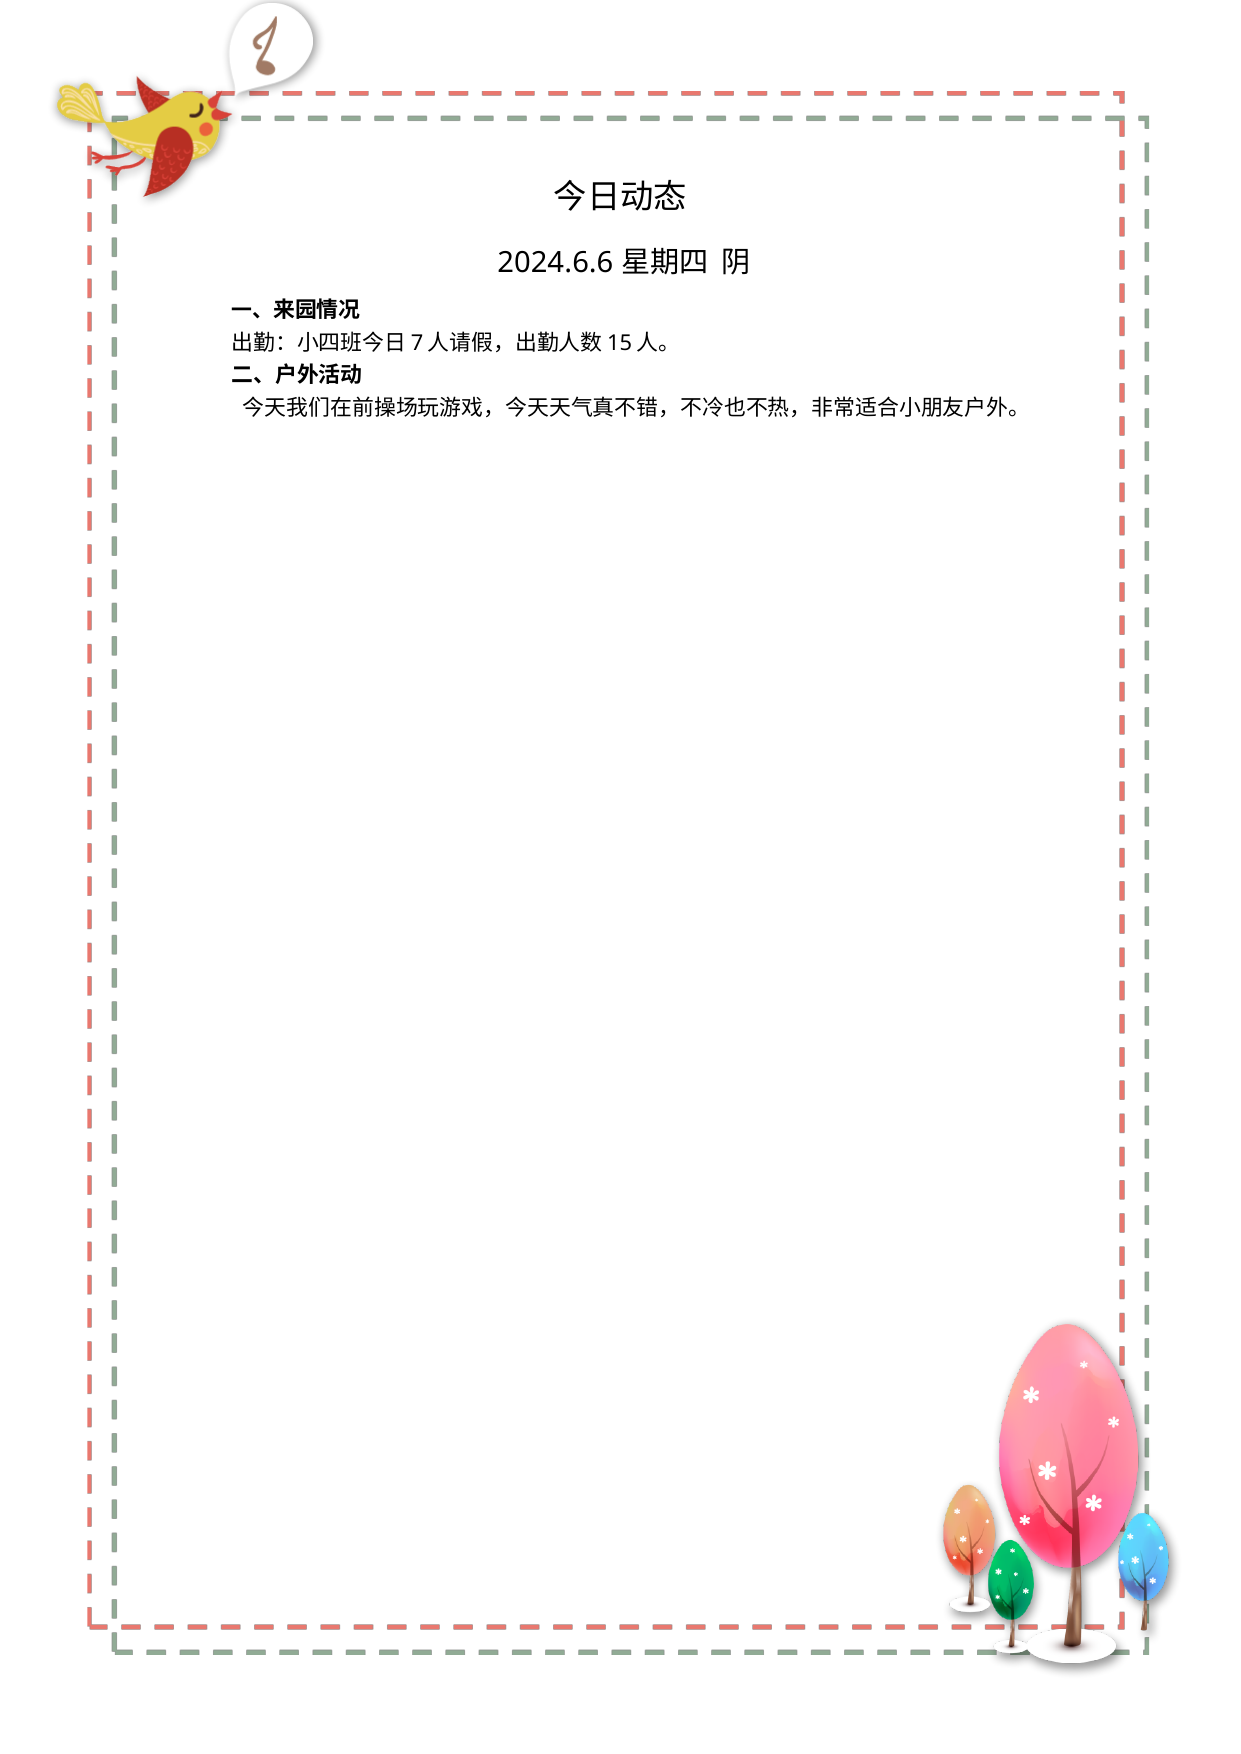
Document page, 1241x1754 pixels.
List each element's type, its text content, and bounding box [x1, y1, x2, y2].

picture [57, 3, 1241, 1689]
list 户外活动 [187, 357, 1053, 389]
text 今日动态 [187, 162, 1053, 227]
list 今天我们在前操场玩游戏，今天天气真不错，不冷也不热，非常适合小朋友户外。 [231, 389, 1053, 422]
text 2024.6.6 星期四 阴 [187, 227, 1053, 292]
list 出勤：小四班今日7人请假，出勤人数15人。 [187, 324, 1053, 357]
list 来园情况 [187, 292, 1053, 324]
